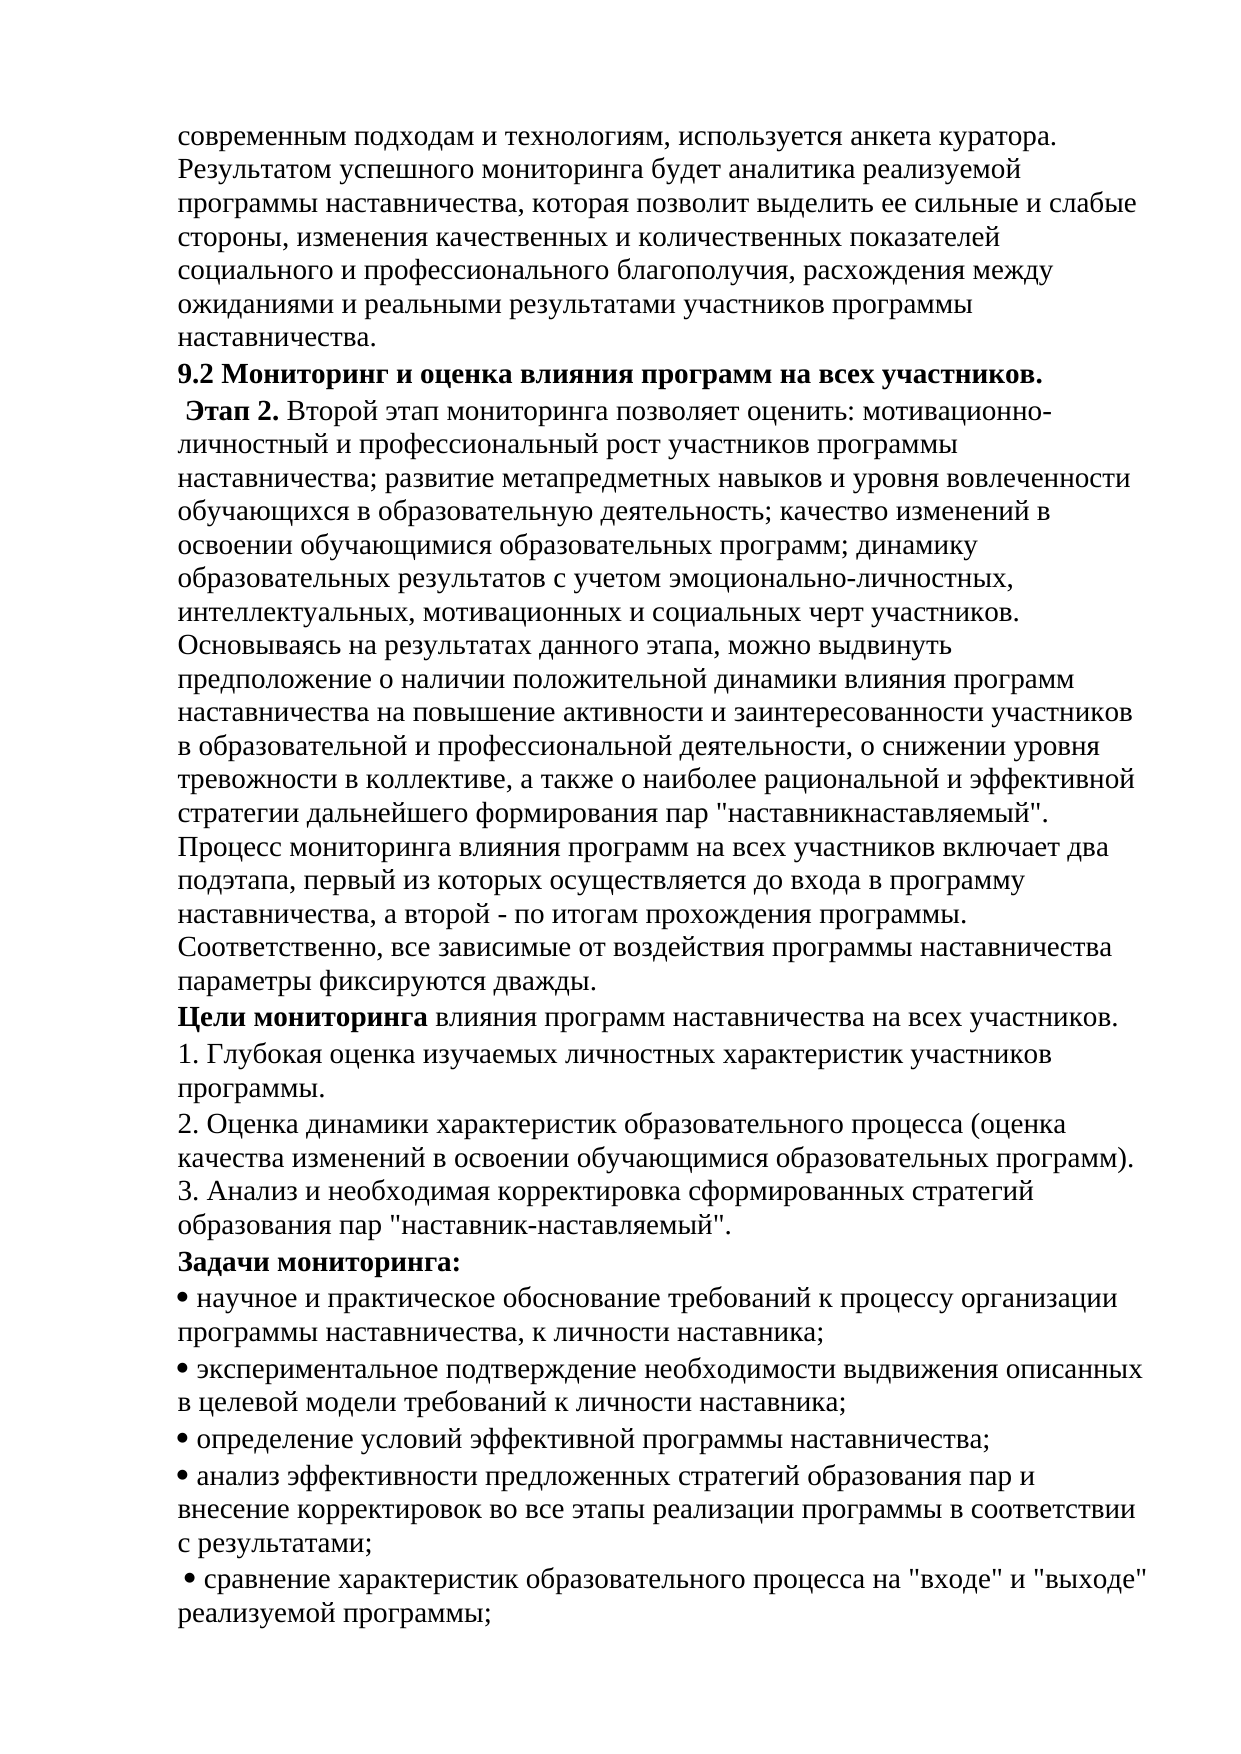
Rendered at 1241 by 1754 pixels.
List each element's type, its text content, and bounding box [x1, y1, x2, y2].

text Цели мониторинга влияния программ наставничества на всех участников. [177, 999, 1152, 1033]
text экспериментальное подтверждение необходимости выдвижения описанных в целевой модели требований к личности наставника; [177, 1351, 1152, 1418]
text 2. Оценка динамики характеристик образовательного процесса (оценка качества изменений в освоении обучающимися образовательных программ). 3. Анализ и необходимая корректировка сформированных стратегий образования пар "наставник-наставляемый". [177, 1106, 1152, 1241]
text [177, 118, 1152, 353]
text Этап 2. Второй этап мониторинга позволяет оценить: мотивационно-личностный и профессиональный рост участников программы наставничества; развитие метапредметных навыков и уровня вовлеченности обучающихся в образовательную деятельность; качество изменений в освоении обучающимися образовательных программ; динамику образовательных результатов с учетом эмоционально-личностных, интеллектуальных, мотивационных и социальных черт участников. Основываясь на результатах данного этапа, можно выдвинуть предположение о наличии положительной динамики влияния программ наставничества на повышение активности и заинтересованности участников в образовательной и профессиональной деятельности, о снижении уровня тревожности в коллективе, а также о наиболее рациональной и эффективной стратегии дальнейшего формирования пар "наставникнаставляемый". Процесс мониторинга влияния программ на всех участников включает два подэтапа, первый из которых осуществляется до входа в программу наставничества, а второй - по итогам прохождения программы. Соответственно, все зависимые от воздействия программы наставничества параметры фиксируются дважды. [177, 393, 1152, 996]
text научное и практическое обоснование требований к процессу организации программы наставничества, к личности наставника; [177, 1280, 1152, 1348]
text Задачи мониторинга: [177, 1244, 1152, 1277]
text 1. Глубокая оценка изучаемых личностных характеристик участников программы. [177, 1036, 1152, 1103]
text сравнение характеристик образовательного процесса на "входе" и "выходе" реализуемой программы; [177, 1562, 1152, 1629]
text определение условий эффективной программы наставничества; [177, 1421, 1152, 1455]
text 9.2 Мониторинг и оценка влияния программ на всех участников. [177, 356, 1152, 389]
text анализ эффективности предложенных стратегий образования пар и внесение корректировок во все этапы реализации программы в соответствии с результатами; [177, 1458, 1152, 1558]
